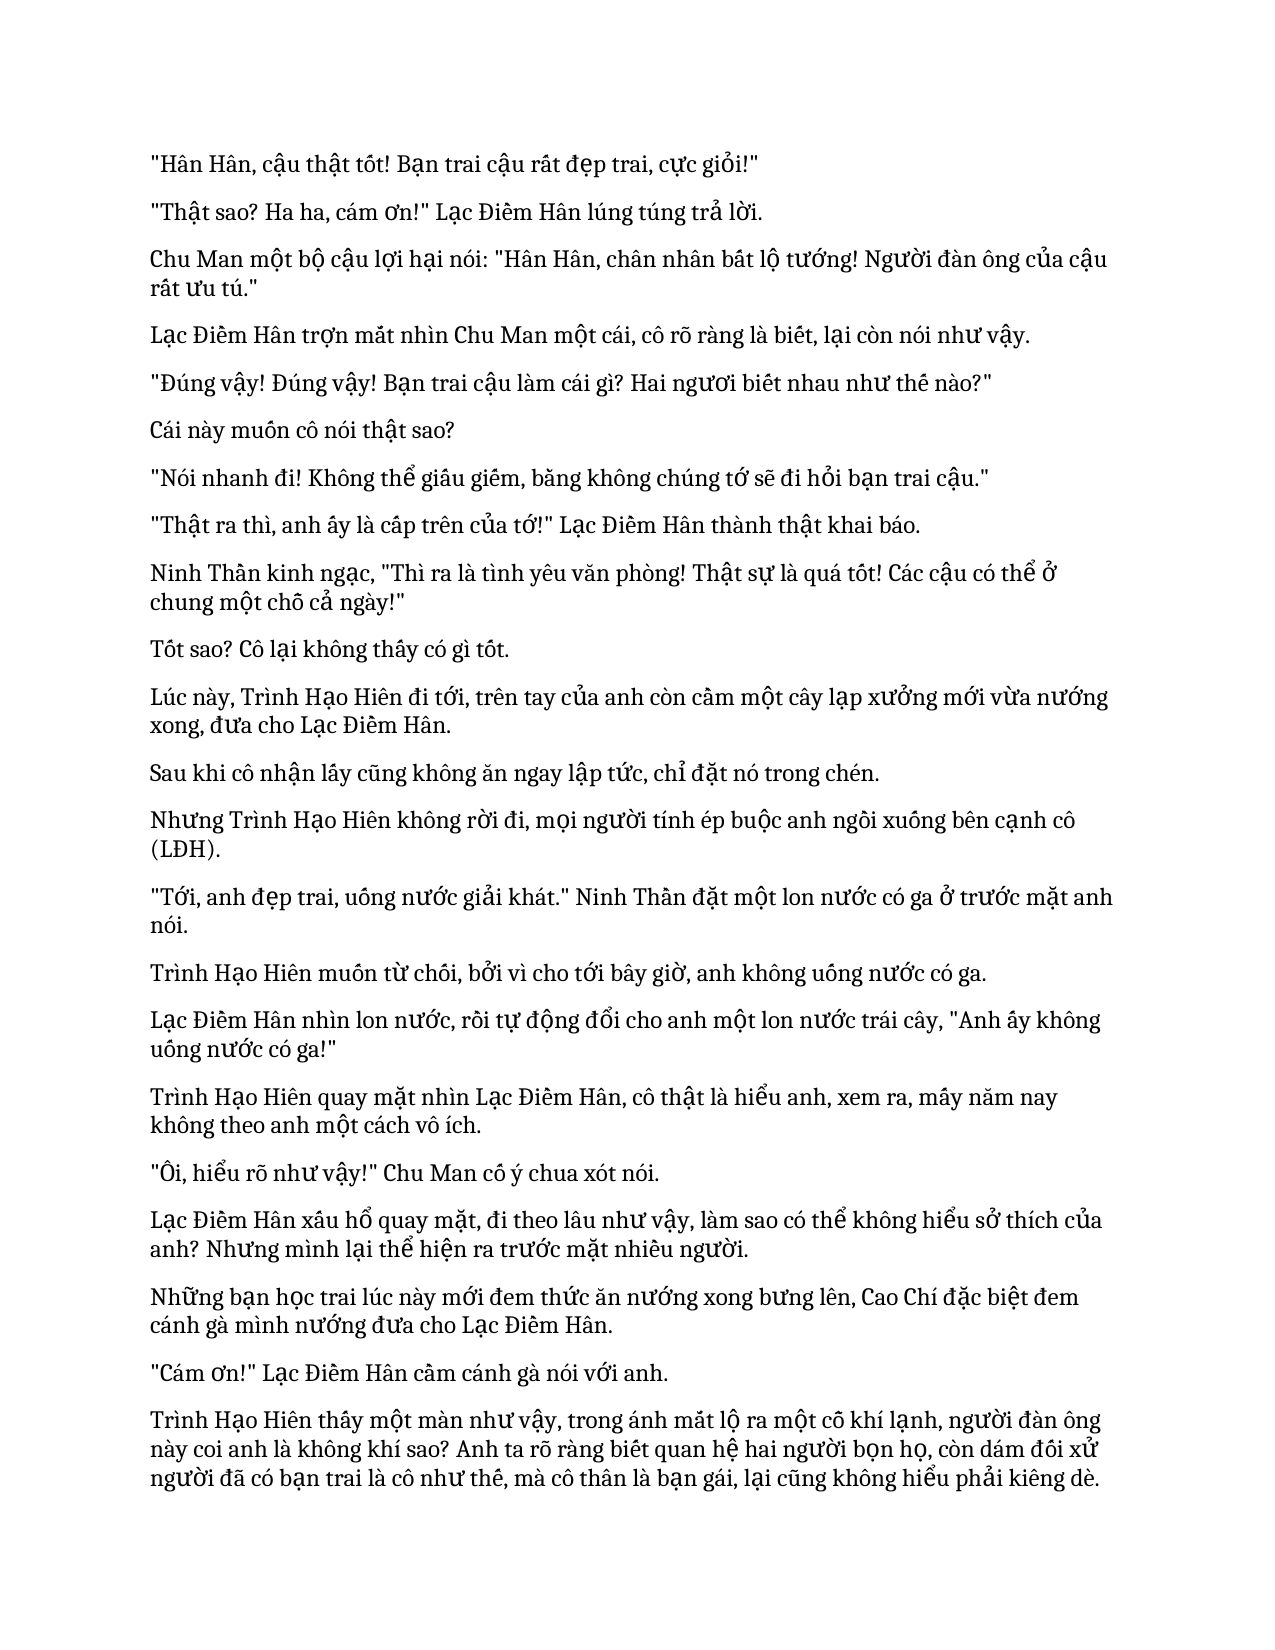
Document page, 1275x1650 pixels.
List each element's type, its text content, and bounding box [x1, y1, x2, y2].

text "Nói nhanh đi! Không thể giấu giếm, bằng không chúng tớ sẽ đi hỏi bạn trai cậu." [150, 464, 1125, 492]
text Tốt sao? Cô lại không thấy có gì tốt. [150, 635, 1125, 664]
text "Ôi, hiểu rõ như vậy!" Chu Man cố ý chua xót nói. [150, 1159, 1125, 1187]
text Sau khi cô nhận lấy cũng không ăn ngay lập tức, chỉ đặt nó trong chén. [150, 759, 1125, 787]
text Lạc Điềm Hân nhìn lon nước, rồi tự động đổi cho anh một lon nước trái cây, "Anh ấy không uống nước có ga!" [150, 1006, 1125, 1064]
text Cái này muốn cô nói thật sao? [150, 416, 1125, 445]
text Lạc Điềm Hân trợn mắt nhìn Chu Man một cái, cô rõ ràng là biết, lại còn nói như vậy. [150, 321, 1125, 350]
text "Hân Hân, cậu thật tốt! Bạn trai cậu rất đẹp trai, cực giỏi!" [150, 150, 1125, 179]
text Trình Hạo Hiên thấy một màn như vậy, trong ánh mắt lộ ra một cỗ khí lạnh, người đàn ông này coi anh là không khí sao? Anh ta rõ ràng biết quan hệ hai người bọn họ, còn dám đối xử người đã có bạn trai là cô như thế, mà cô thân là bạn gái, lại cũng không hiểu phải kiêng dè. [150, 1406, 1125, 1492]
text "Thật sao? Ha ha, cám ơn!" Lạc Điềm Hân lúng túng trả lời. [150, 197, 1125, 226]
text "Tới, anh đẹp trai, uống nước giải khát." Ninh Thần đặt một lon nước có ga ở trước mặt anh nói. [150, 882, 1125, 940]
text Chu Man một bộ cậu lợi hại nói: "Hân Hân, chân nhân bất lộ tướng! Người đàn ông của cậu rất ưu tú." [150, 245, 1125, 302]
text Ninh Thần kinh ngạc, "Thì ra là tình yêu văn phòng! Thật sự là quá tốt! Các cậu có thể ở chung một chỗ cả ngày!" [150, 559, 1125, 616]
text Nhưng Trình Hạo Hiên không rời đi, mọi người tính ép buộc anh ngồi xuống bên cạnh cô (LĐH). [150, 806, 1125, 864]
text "Cám ơn!" Lạc Điềm Hân cầm cánh gà nói với anh. [150, 1359, 1125, 1387]
text "Thật ra thì, anh ấy là cấp trên của tớ!" Lạc Điềm Hân thành thật khai báo. [150, 511, 1125, 540]
text Những bạn học trai lúc này mới đem thức ăn nướng xong bưng lên, Cao Chí đặc biệt đem cánh gà mình nướng đưa cho Lạc Điềm Hân. [150, 1282, 1125, 1340]
text Lạc Điềm Hân xấu hổ quay mặt, đi theo lâu như vậy, làm sao có thể không hiểu sở thích của anh? Nhưng mình lại thể hiện ra trước mặt nhiều người. [150, 1206, 1125, 1264]
text Trình Hạo Hiên quay mặt nhìn Lạc Điềm Hân, cô thật là hiểu anh, xem ra, mấy năm nay không theo anh một cách vô ích. [150, 1082, 1125, 1140]
text Lúc này, Trình Hạo Hiên đi tới, trên tay của anh còn cầm một cây lạp xưởng mới vừa nướng xong, đưa cho Lạc Điềm Hân. [150, 682, 1125, 740]
text Trình Hạo Hiên muốn từ chối, bởi vì cho tới bây giờ, anh không uống nước có ga. [150, 959, 1125, 987]
text "Đúng vậy! Đúng vậy! Bạn trai cậu làm cái gì? Hai ngươi biết nhau như thế nào?" [150, 369, 1125, 397]
